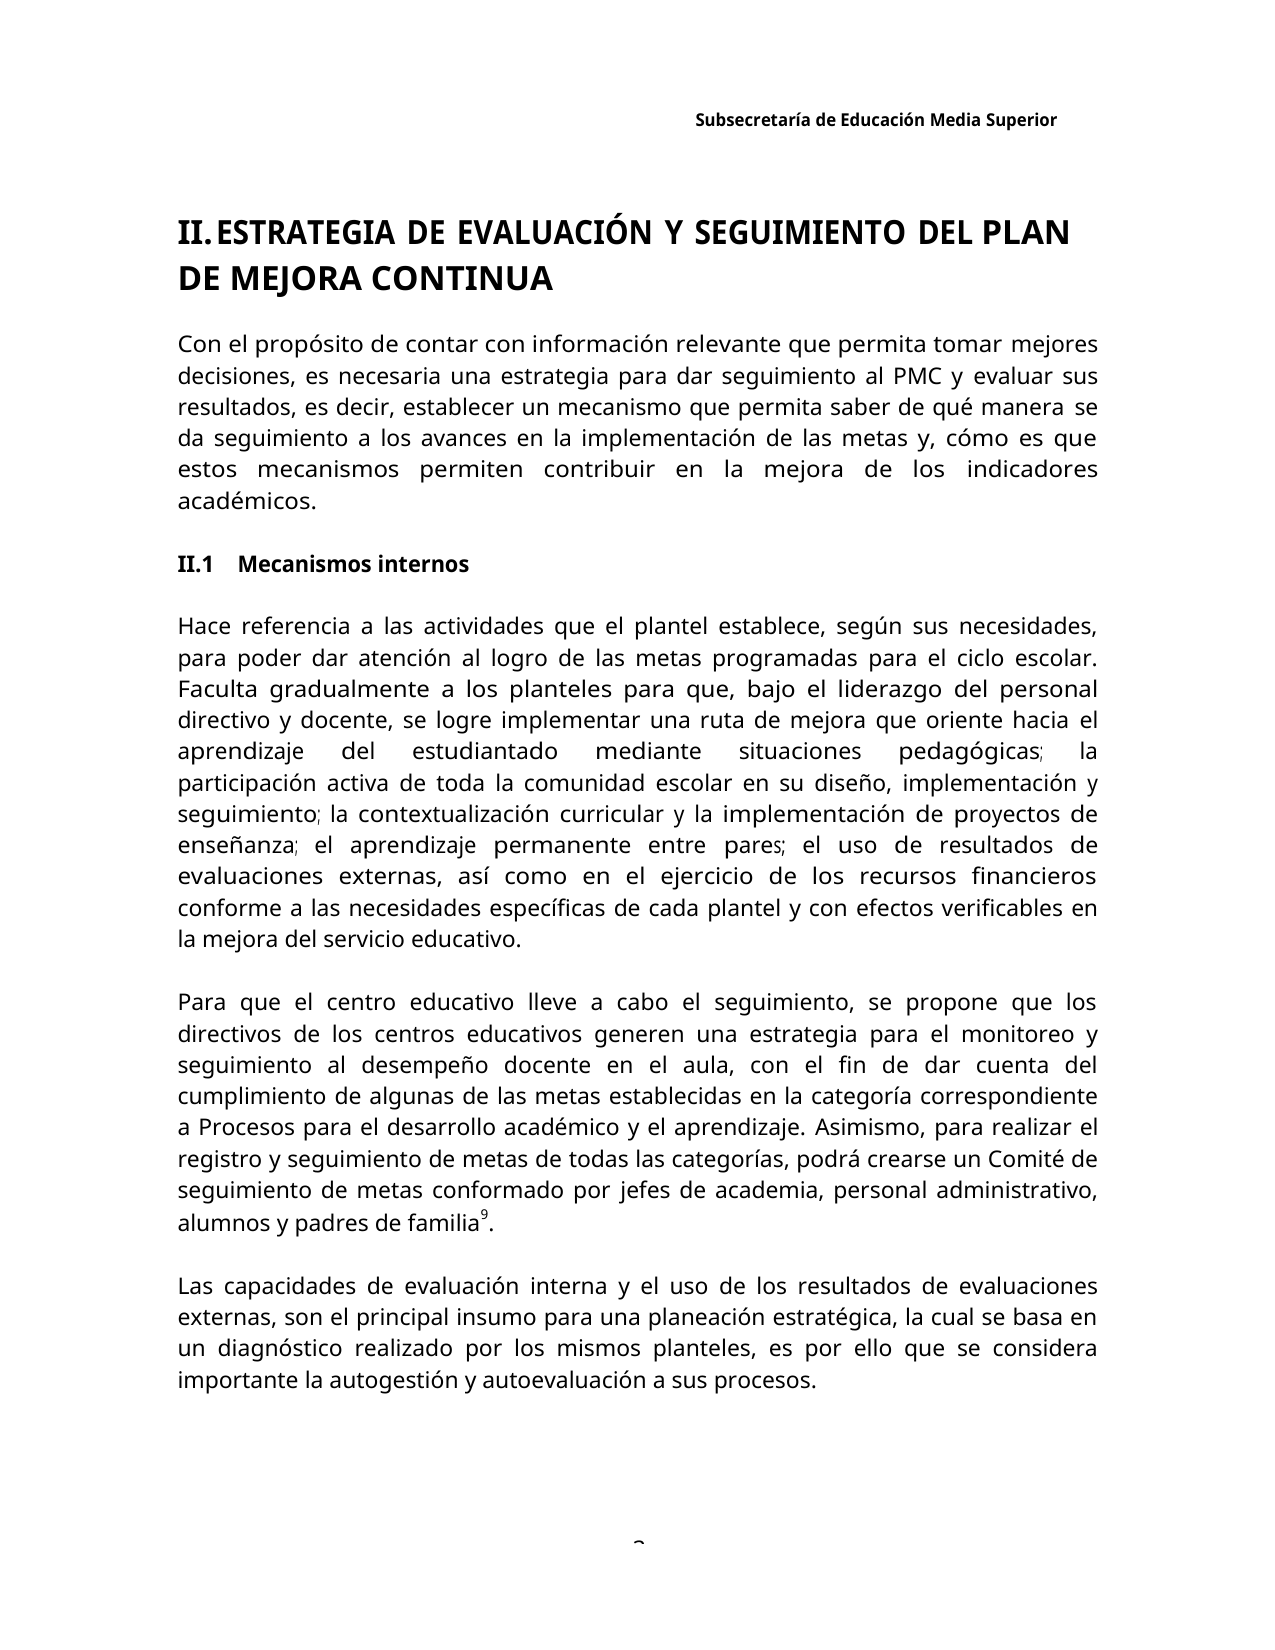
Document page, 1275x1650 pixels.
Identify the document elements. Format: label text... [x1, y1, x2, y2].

text Para que el centro educativo lleve a cabo el seguimiento, se propone que los directivos de los centros educativos generen una estrategia para el monitoreo y seguimiento al desempeño docente en el aula, con el fin de dar cuenta del cumplimiento de algunas de las metas establecidas en la categoría correspondiente a Procesos para el desarrollo académico y el aprendizaje. Asimismo, para realizar el registro y seguimiento de metas de todas las categorías, podrá crearse un Comité de seguimiento de metas conformado por jefes de academia, personal administrativo, alumnos y padres de familia9. [177, 986, 1098, 1238]
text Hace referencia a las actividades que el plantel establece, según sus necesidades, para poder dar atención al logro de las metas programadas para el ciclo escolar. Faculta gradualmente a los planteles para que, bajo el liderazgo del personal directivo y docente, se logre implementar una ruta de mejora que oriente hacia el aprendizaje del estudiantado mediante situaciones pedagógicas; la participación activa de toda la comunidad escolar en su diseño, implementación y seguimiento; la contextualización curricular y la implementación de proyectos de enseñanza; el aprendizaje permanente entre pares; el uso de resultados de evaluaciones externas, así como en el ejercicio de los recursos financieros conforme a las necesidades específicas de cada plantel y con efectos verificables en la mejora del servicio educativo. [177, 610, 1098, 954]
subtitle ESTRATEGIA DE EVALUACIÓN Y SEGUIMIENTO DEL PLAN DE MEJORA CONTINUA [177, 209, 1098, 300]
text Las capacidades de evaluación interna y el uso de los resultados de evaluaciones externas, son el principal insumo para una planeación estratégica, la cual se basa en un diagnóstico realizado por los mismos planteles, es por ello que se considera importante la autogestión y autoevaluación a sus procesos. [177, 1270, 1098, 1395]
text Con el propósito de contar con información relevante que permita tomar mejores decisiones, es necesaria una estrategia para dar seguimiento al PMC y evaluar sus resultados, es decir, establecer un mecanismo que permita saber de qué manera se da seguimiento a los avances en la implementación de las metas y, cómo es que estos mecanismos permiten contribuir en la mejora de los indicadores académicos. [177, 328, 1098, 516]
subtitle Mecanismos internos [177, 548, 1189, 579]
